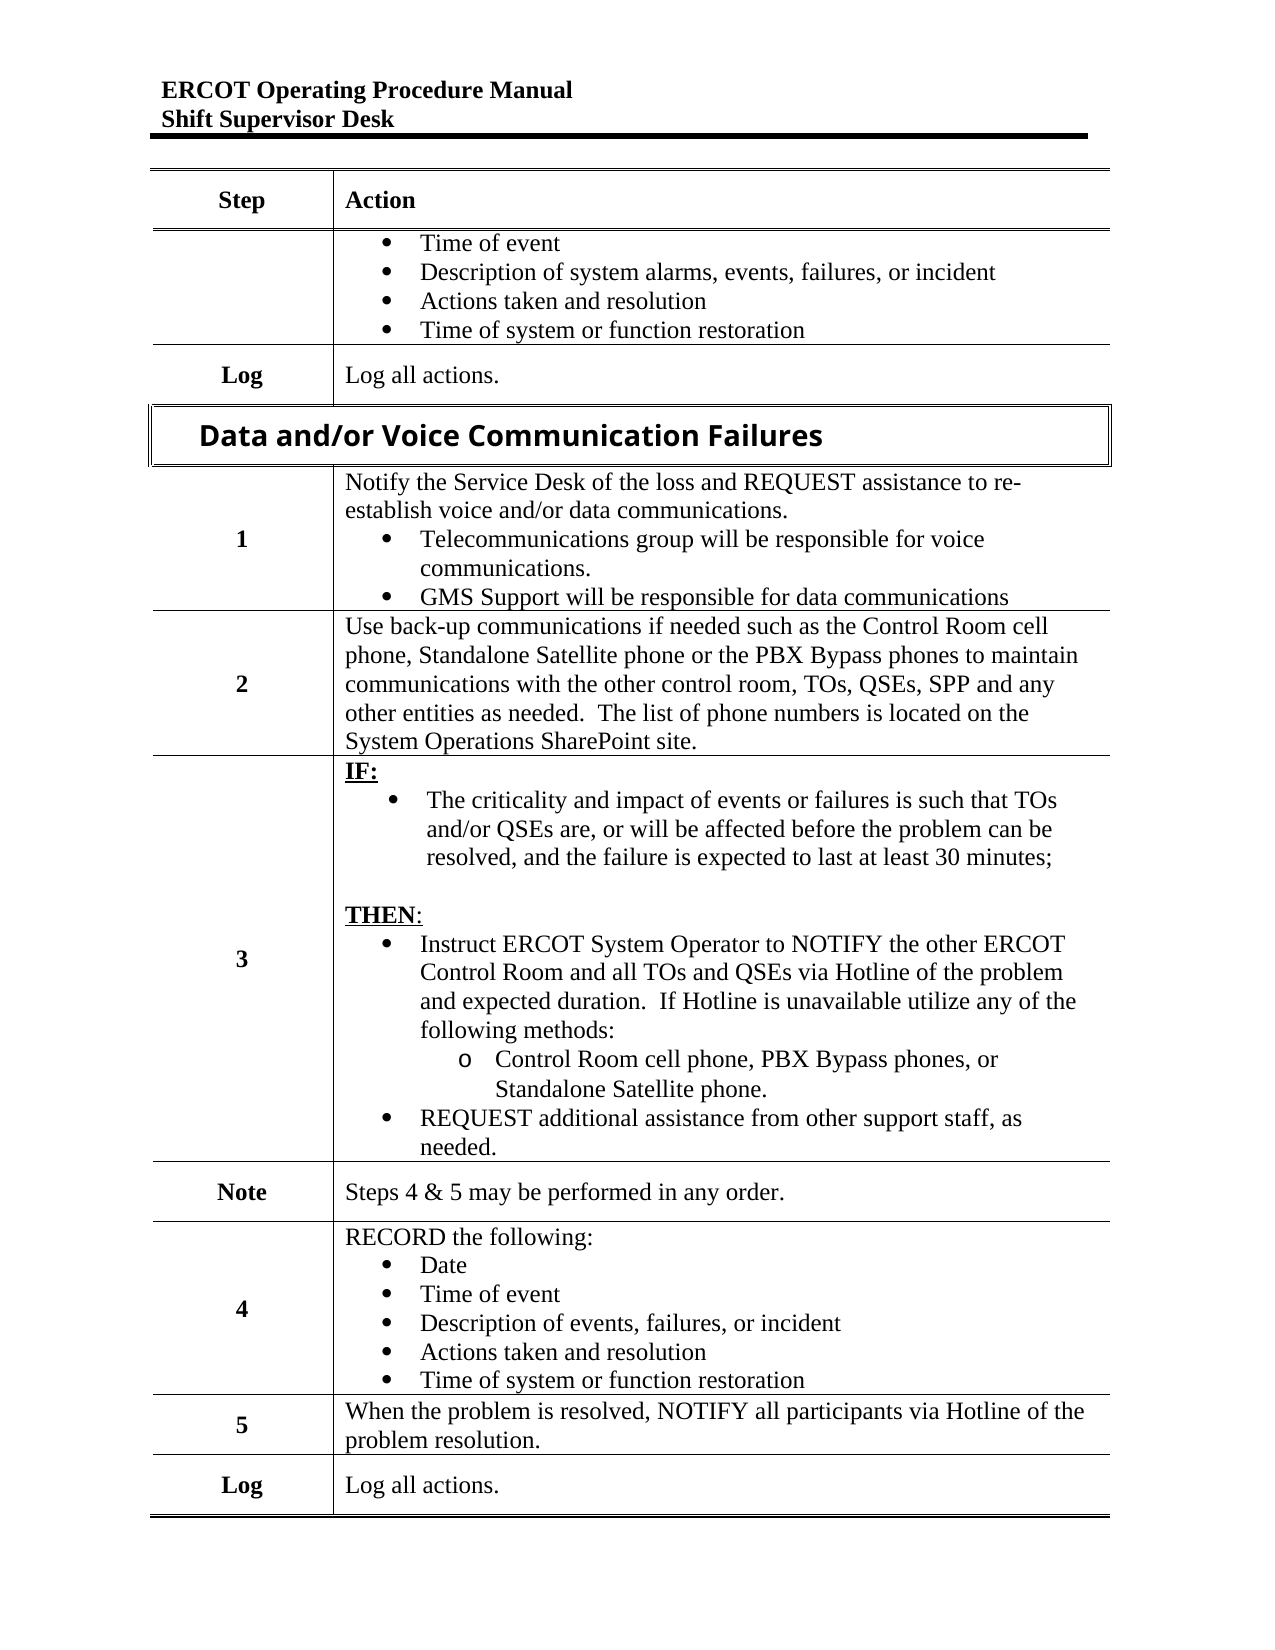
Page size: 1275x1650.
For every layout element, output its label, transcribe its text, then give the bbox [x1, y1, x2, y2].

table_header Action [334, 171, 1110, 227]
table_cell 4 [150, 228, 333, 343]
table_cell Steps 4 & 5 may be performed in any order. [334, 1162, 1110, 1221]
table_cell 2 [150, 610, 333, 755]
table_cell IF: The criticality and impact of events or failures is such that TOs and/or QSEs are, or will be affected before the problem can be resolved, and the failure is expected to last at least 30 minutes; THEN: Instruct ERCOT System Operator to NOTIFY the other ERCOT Control Room and all TOs and QSEs via Hotline of the problem and expected duration. If Hotline is unavailable utilize any of the following methods: Control Room cell phone, PBX Bypass phones, or Standalone Satellite phone. REQUEST additional assistance from other support staff, as needed. [334, 756, 1110, 1161]
table_cell When the problem is resolved, NOTIFY all participants via Hotline of the problem resolution. [334, 1395, 1110, 1454]
table_cell Log [150, 1454, 333, 1514]
table_cell Log all actions. [334, 345, 1110, 403]
table_cell 4 [150, 1221, 333, 1394]
table_cell 1 [150, 464, 333, 610]
table_header Step [150, 171, 333, 227]
table_cell Use back-up communications if needed such as the Control Room cell phone, Standalone Satellite phone or the PBX Bypass phones to maintain communications with the other control room, TOs, QSEs, SPP and any other entities as needed. The list of phone numbers is located on the System Operations SharePoint site. [334, 611, 1110, 755]
table_cell 3 [150, 755, 333, 1161]
table_cell Log [150, 344, 333, 403]
table_cell Note [150, 1161, 333, 1221]
table_cell Notify the Service Desk of the loss and REQUEST assistance to re-establish voice and/or data communications. Telecommunications group will be responsible for voice communications. GMS Support will be responsible for data communications [334, 467, 1110, 610]
table_cell Data and/or Voice Communication Failures [152, 405, 1108, 463]
table_cell RECORD the following: Date Time of event Description of events, failures, or incident Actions taken and resolution Time of system or function restoration [334, 1222, 1110, 1394]
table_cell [334, 231, 1110, 343]
table_cell 5 [150, 1394, 333, 1454]
table_cell Log all actions. [334, 1455, 1110, 1514]
